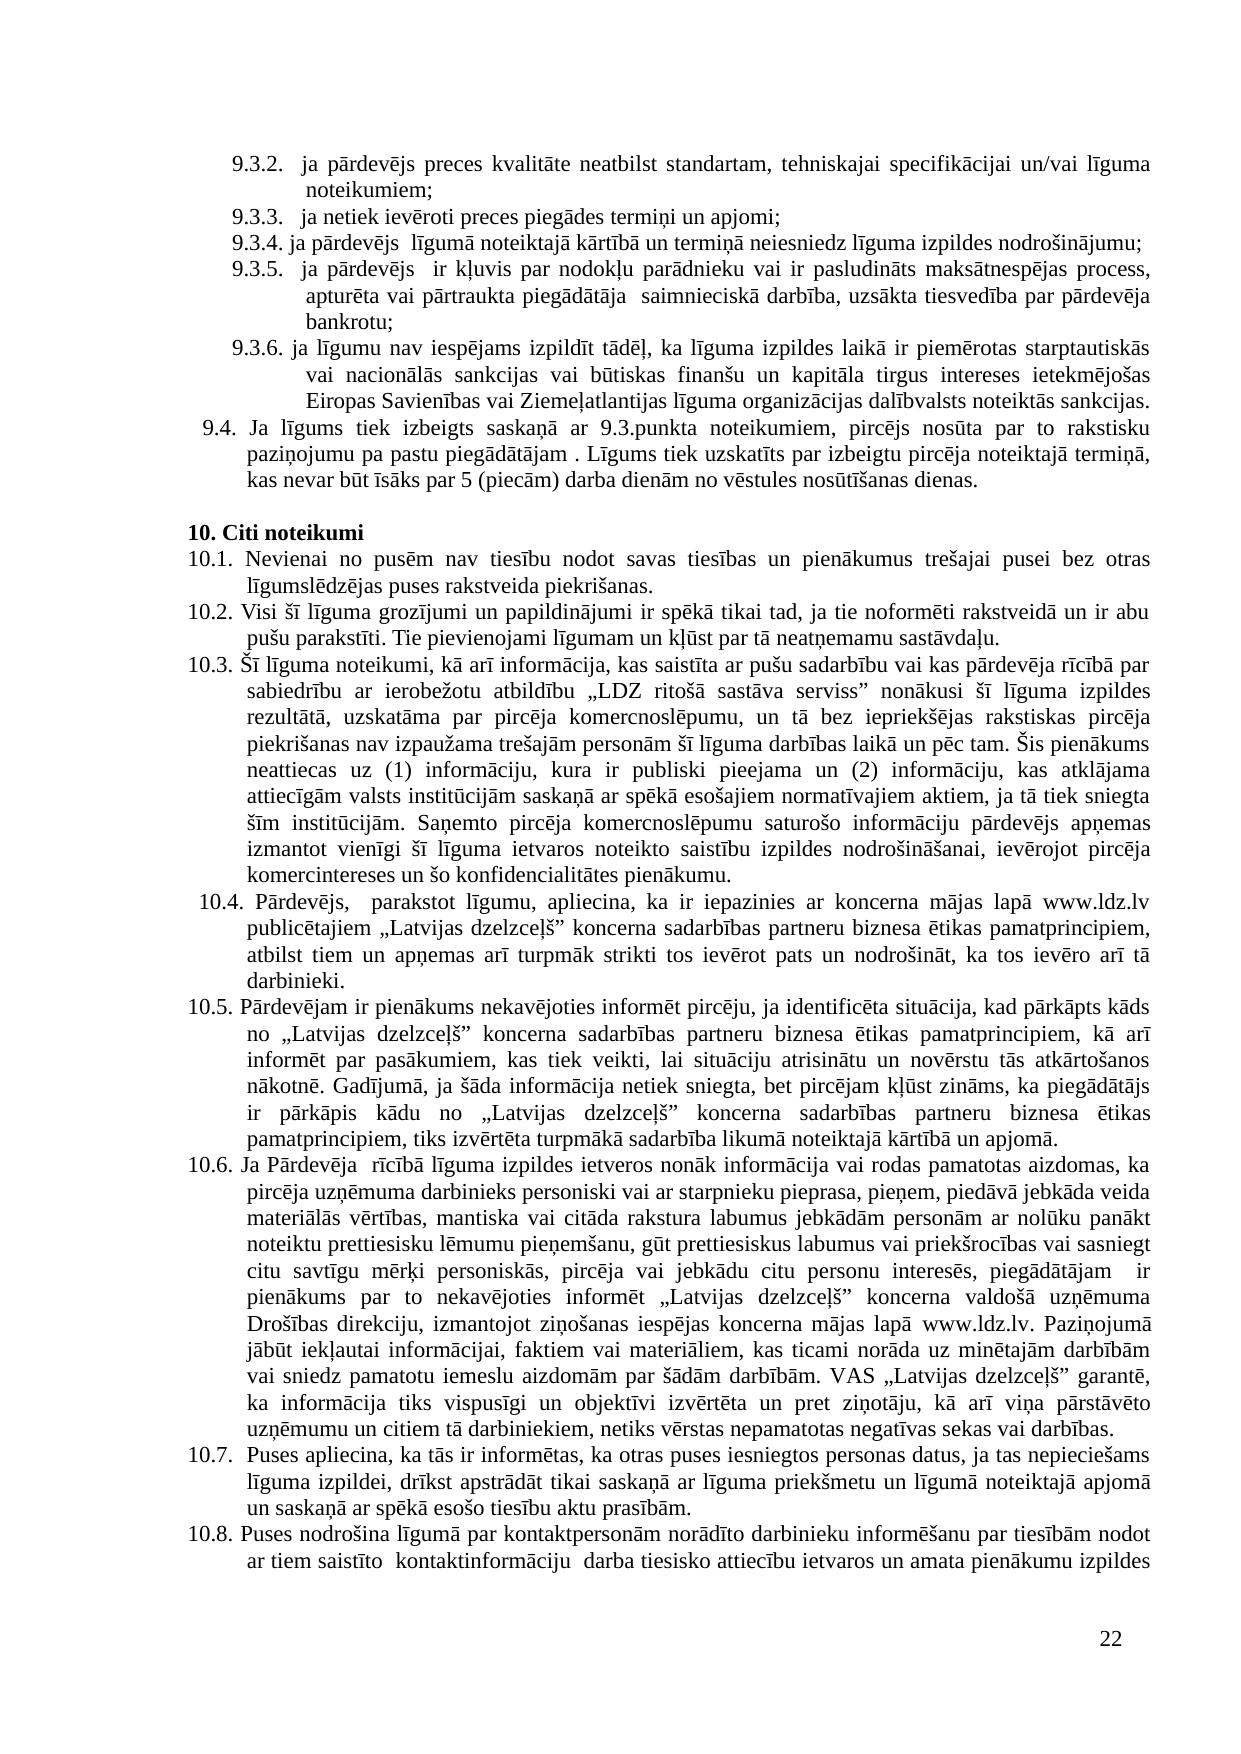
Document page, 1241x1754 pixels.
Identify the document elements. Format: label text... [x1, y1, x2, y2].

text 10.1. Nevienai no pusēm nav tiesību nodot savas tiesības un pienākumus trešajai pusei bez otras līgumslēdzējas puses rakstveida piekrišanas. [187, 545, 1152, 598]
text 10.2. Visi šī līguma grozījumi un papildinājumi ir spēkā tikai tad, ja tie noformēti rakstveidā un ir abu pušu parakstīti. Tie pievienojami līgumam un kļūst par tā neatņemamu sastāvdaļu. [187, 598, 1152, 651]
text 9.3.2. ja pārdevējs preces kvalitāte neatbilst standartam, tehniskajai specifikācijai un/vai līguma noteikumiem; [232, 150, 1152, 203]
text 9.3.3. ja netiek ievēroti preces piegādes termiņi un apjomi; [232, 203, 1152, 229]
text 9.4. Ja līgums tiek izbeigts saskaņā ar 9.3.punkta noteikumiem, pircējs nosūta par to rakstisku paziņojumu pa pastu piegādātājam . Līgums tiek uzskatīts par izbeigtu pircēja noteiktajā termiņā, kas nevar būt īsāks par 5 (piecām) darba dienām no vēstules nosūtīšanas dienas. [202, 413, 1152, 493]
text 10.4. Pārdevējs, parakstot līgumu, apliecina, ka ir iepazinies ar koncerna mājas lapā www.ldz.lv publicētajiem „Latvijas dzelzceļš” koncerna sadarbības partneru biznesa ētikas pamatprincipiem, atbilst tiem un apņemas arī turpmāk strikti tos ievērot pats un nodrošināt, ka tos ievēro arī tā darbinieki. [187, 888, 1152, 993]
text 9.3.4. ja pārdevējs līgumā noteiktajā kārtībā un termiņā neiesniedz līguma izpildes nodrošinājumu; [232, 229, 1152, 255]
text 9.3.6. ja līgumu nav iespējams izpildīt tādēļ, ka līguma izpildes laikā ir piemērotas starptautiskās vai nacionālās sankcijas vai būtiskas finanšu un kapitāla tirgus intereses ietekmējošas Eiropas Savienības vai Ziemeļatlantijas līguma organizācijas dalībvalsts noteiktās sankcijas. [232, 334, 1152, 413]
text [187, 1520, 1152, 1573]
text 10. Citi noteikumi [187, 519, 1152, 545]
text 10.6. Ja Pārdevēja rīcībā līguma izpildes ietveros nonāk informācija vai rodas pamatotas aizdomas, ka pircēja uzņēmuma darbinieks personiski vai ar starpnieku pieprasa, pieņem, piedāvā jebkāda veida materiālās vērtības, mantiska vai citāda rakstura labumus jebkādām personām ar nolūku panākt noteiktu prettiesisku lēmumu pieņemšanu, gūt prettiesiskus labumus vai priekšrocības vai sasniegt citu savtīgu mērķi personiskās, pircēja vai jebkādu citu personu interesēs, piegādātājam ir pienākums par to nekavējoties informēt „Latvijas dzelzceļš” koncerna valdošā uzņēmuma Drošības direkciju, izmantojot ziņošanas iespējas koncerna mājas lapā www.ldz.lv. Paziņojumā jābūt iekļautai informācijai, faktiem vai materiāliem, kas ticami norāda uz minētajām darbībām vai sniedz pamatotu iemeslu aizdomām par šādām darbībām. VAS „Latvijas dzelzceļš” garantē, ka informācija tiks vispusīgi un objektīvi izvērtēta un pret ziņotāju, kā arī viņa pārstāvēto uzņēmumu un citiem tā darbiniekiem, netiks vērstas nepamatotas negatīvas sekas vai darbības. [187, 1151, 1152, 1441]
text 9.3.5. ja pārdevējs ir kļuvis par nodokļu parādnieku vai ir pasludināts maksātnespējas process, apturēta vai pārtraukta piegādātāja saimnieciskā darbība, uzsākta tiesvedība par pārdevēja bankrotu; [232, 255, 1152, 334]
text 10.7. Puses apliecina, ka tās ir informētas, ka otras puses iesniegtos personas datus, ja tas nepieciešams līguma izpildei, drīkst apstrādāt tikai saskaņā ar līguma priekšmetu un līgumā noteiktajā apjomā un saskaņā ar spēkā esošo tiesību aktu prasībām. [187, 1441, 1152, 1520]
text 10.5. Pārdevējam ir pienākums nekavējoties informēt pircēju, ja identificēta situācija, kad pārkāpts kāds no „Latvijas dzelzceļš” koncerna sadarbības partneru biznesa ētikas pamatprincipiem, kā arī informēt par pasākumiem, kas tiek veikti, lai situāciju atrisinātu un novērstu tās atkārtošanos nākotnē. Gadījumā, ja šāda informācija netiek sniegta, bet pircējam kļūst zināms, ka piegādātājs ir pārkāpis kādu no „Latvijas dzelzceļš” koncerna sadarbības partneru biznesa ētikas pamatprincipiem, tiks izvērtēta turpmākā sadarbība likumā noteiktajā kārtībā un apjomā. [187, 993, 1152, 1151]
text 10.3. Šī līguma noteikumi, kā arī informācija, kas saistīta ar pušu sadarbību vai kas pārdevēja rīcībā par sabiedrību ar ierobežotu atbildību „LDZ ritošā sastāva serviss” nonākusi šī līguma izpildes rezultātā, uzskatāma par pircēja komercnoslēpumu, un tā bez iepriekšējas rakstiskas pircēja piekrišanas nav izpaužama trešajām personām šī līguma darbības laikā un pēc tam. Šis pienākums neattiecas uz (1) informāciju, kura ir publiski pieejama un (2) informāciju, kas atklājama attiecīgām valsts institūcijām saskaņā ar spēkā esošajiem normatīvajiem aktiem, ja tā tiek sniegta šīm institūcijām. Saņemto pircēja komercnoslēpumu saturošo informāciju pārdevējs apņemas izmantot vienīgi šī līguma ietvaros noteikto saistību izpildes nodrošināšanai, ievērojot pircēja komercintereses un šo konfidencialitātes pienākumu. [187, 651, 1152, 888]
